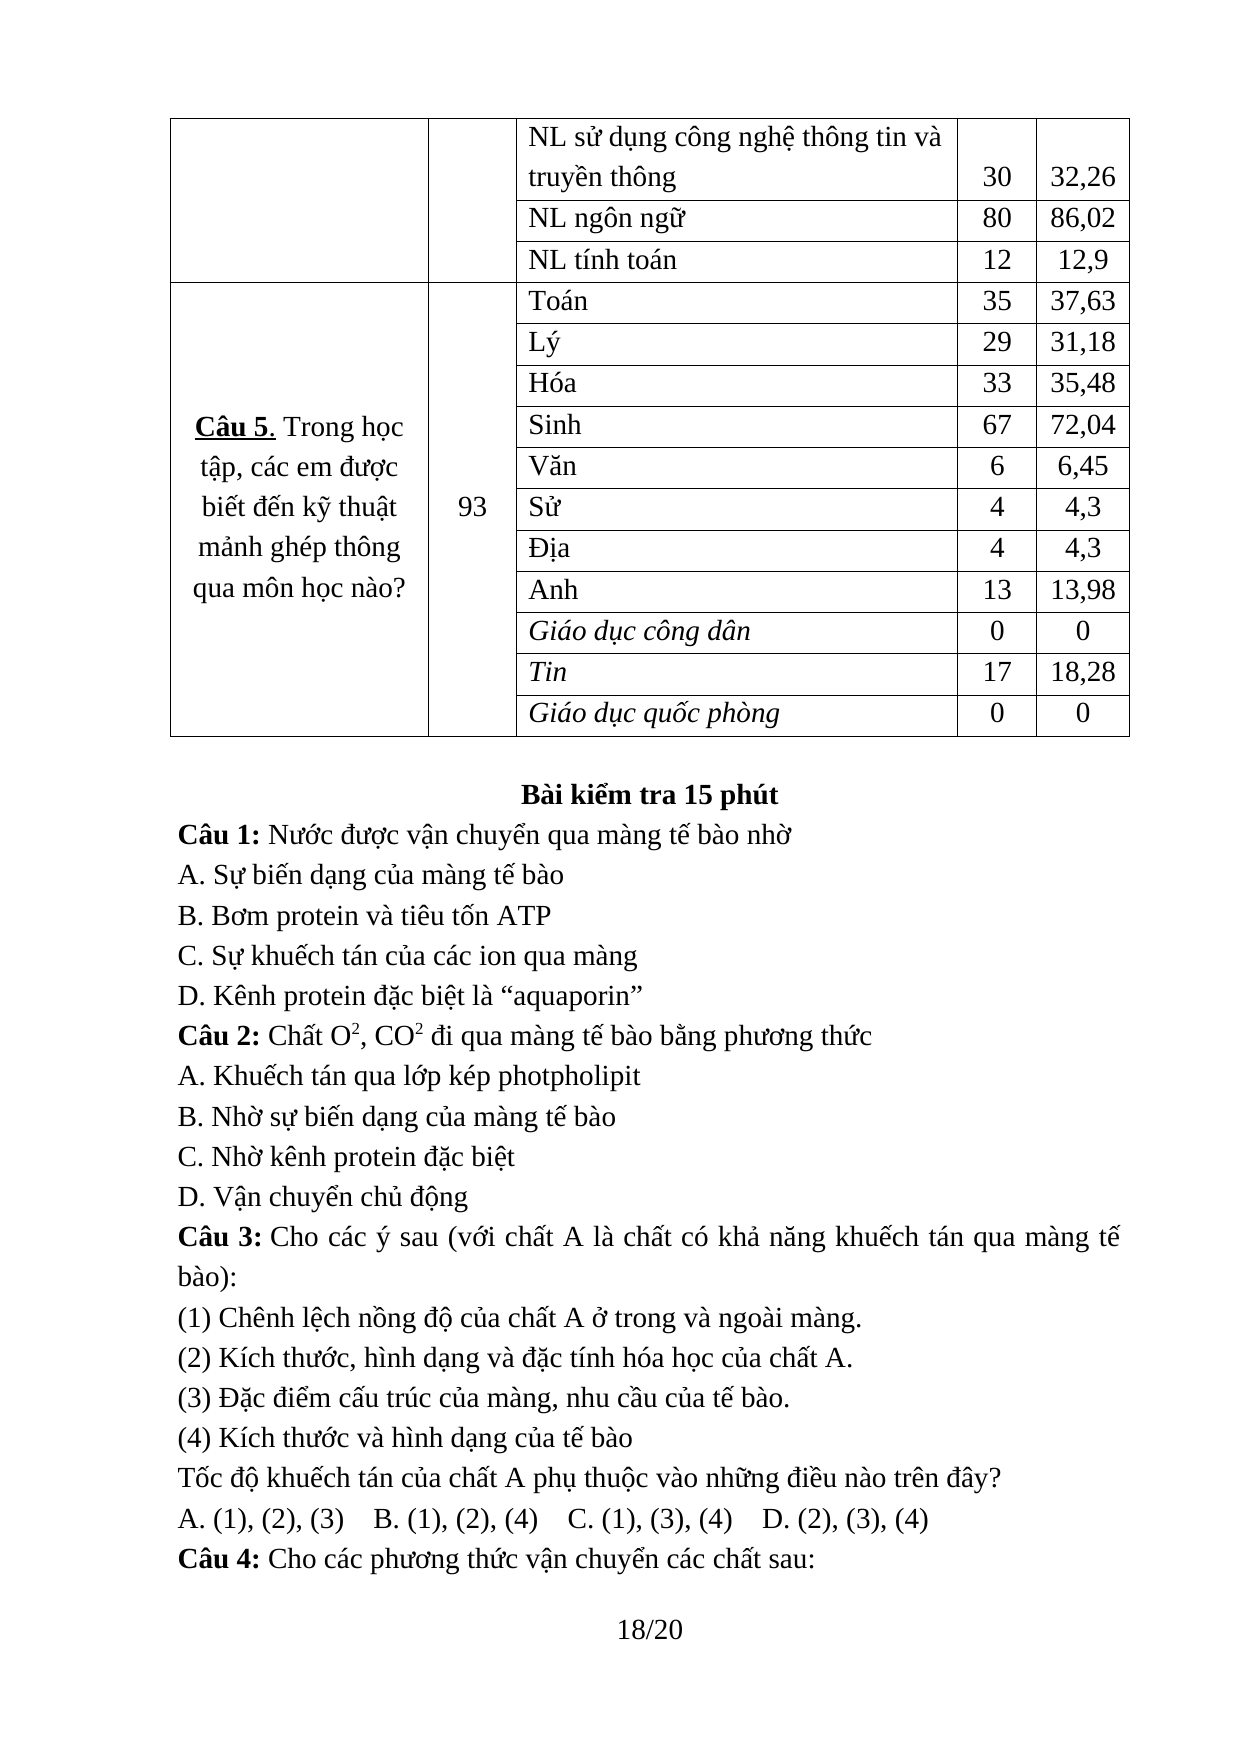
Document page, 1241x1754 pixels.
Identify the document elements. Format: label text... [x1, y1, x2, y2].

text Câu 3: Cho các ý sau (với chất A là chất có khả năng khuếch tán qua màng tế bào): [177, 1219, 1122, 1293]
text D. Kênh protein đặc biệt là “aquaporin” [177, 978, 1122, 1012]
text (1) Chênh lệch nồng độ của chất A ở trong và ngoài màng. [177, 1300, 1122, 1333]
table_cell Giáo dục quốc phòng [517, 696, 957, 736]
text (2) Kích thước, hình dạng và đặc tính hóa học của chất A. [177, 1340, 1122, 1373]
table_cell 12 [958, 242, 1036, 282]
table_cell Văn [517, 448, 957, 488]
table_cell 13 [958, 572, 1036, 612]
text Câu 1: Nước được vận chuyển qua màng tế bào nhờ [177, 817, 1122, 851]
table_cell 86,02 [1037, 201, 1129, 241]
table_cell 67 [958, 407, 1036, 447]
table_cell Tin [517, 654, 957, 694]
table_cell NL ngôn ngữ [517, 201, 957, 241]
table_cell 33 [958, 366, 1036, 406]
text B. Nhờ sự biến dạng của màng tế bào [177, 1099, 1122, 1132]
table_cell 4 [958, 531, 1036, 571]
table_cell 6 [958, 448, 1036, 488]
text B. Bơm protein và tiêu tốn ATP [177, 898, 1122, 931]
table_cell 30 [958, 119, 1036, 199]
table_cell 29 [958, 324, 1036, 364]
table_cell 35 [958, 283, 1036, 323]
text A. Sự biến dạng của màng tế bào [177, 857, 1122, 891]
table_cell 12,9 [1037, 242, 1129, 282]
text Câu 4: Cho các phương thức vận chuyển các chất sau: [177, 1541, 1122, 1574]
table_cell Địa [517, 531, 957, 571]
table_cell 0 [1037, 696, 1129, 736]
table_cell 80 [958, 201, 1036, 241]
table_cell NL sử dụng công nghệ thông tin và truyền thông [517, 119, 957, 199]
table_cell Lý [517, 324, 957, 364]
table_cell 4,3 [1037, 531, 1129, 571]
text Câu 2: Chất O2, CO2 đi qua màng tế bào bằng phương thức [177, 1018, 1122, 1052]
table_cell 93 [429, 283, 516, 736]
text C. Nhờ kênh protein đặc biệt [177, 1139, 1122, 1172]
table_cell 0 [958, 613, 1036, 653]
text A. Khuếch tán qua lớp kép photpholipit [177, 1058, 1122, 1092]
table_cell 6,45 [1037, 448, 1129, 488]
table_cell 37,63 [1037, 283, 1129, 323]
table_cell NL tính toán [517, 242, 957, 282]
text D. Vận chuyển chủ động [177, 1179, 1122, 1213]
text A. (1), (2), (3) B. (1), (2), (4) C. (1), (3), (4) D. (2), (3), (4) [177, 1501, 1122, 1534]
table_cell Anh [517, 572, 957, 612]
text (3) Đặc điểm cấu trúc của màng, nhu cầu của tế bào. [177, 1380, 1122, 1414]
table_cell 32,26 [1037, 119, 1129, 199]
text Bài kiểm tra 15 phút [177, 777, 1122, 811]
table_cell Sử [517, 489, 957, 529]
table_cell 18,28 [1037, 654, 1129, 694]
table_cell 35,48 [1037, 366, 1129, 406]
table_cell Giáo dục công dân [517, 613, 957, 653]
table_cell 4 [958, 489, 1036, 529]
table_cell Câu 5. Trong học tập, các em được biết đến kỹ thuật mảnh ghép thông qua môn học nào? [171, 283, 428, 736]
table_cell Toán [517, 283, 957, 323]
table_cell 17 [958, 654, 1036, 694]
table_cell 4,3 [1037, 489, 1129, 529]
text C. Sự khuếch tán của các ion qua màng [177, 938, 1122, 971]
text (4) Kích thước và hình dạng của tế bào [177, 1420, 1122, 1454]
text Tốc độ khuếch tán của chất A phụ thuộc vào những điều nào trên đây? [177, 1461, 1122, 1494]
table_cell Sinh [517, 407, 957, 447]
table_cell Hóa [517, 366, 957, 406]
table_cell 13,98 [1037, 572, 1129, 612]
table_cell 72,04 [1037, 407, 1129, 447]
table_cell 0 [958, 696, 1036, 736]
table_cell 31,18 [1037, 324, 1129, 364]
table_cell 0 [1037, 613, 1129, 653]
